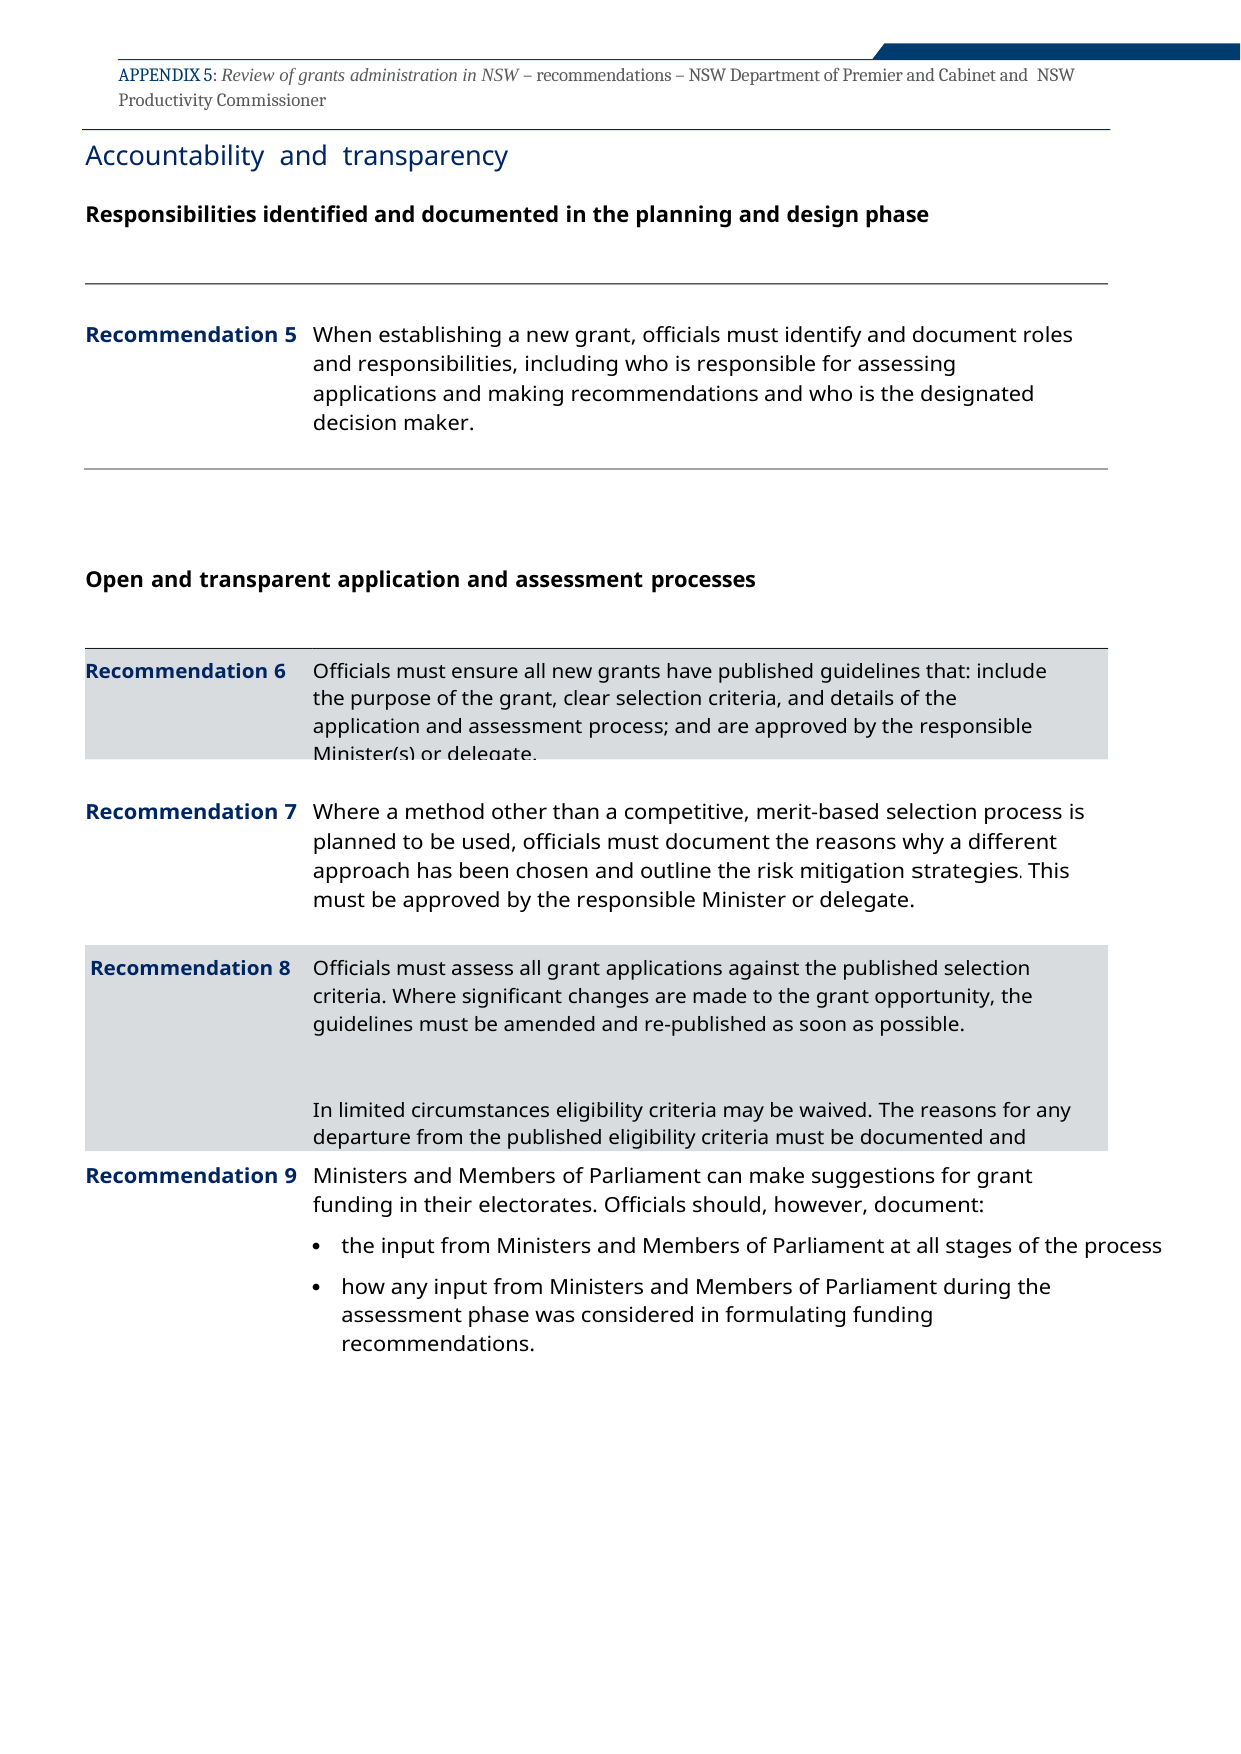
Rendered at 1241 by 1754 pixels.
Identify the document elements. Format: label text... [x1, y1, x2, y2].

text Open and transparent application and assessment processes [85, 563, 1194, 593]
text Recommendation 9 Ministers and Members of Parliament can make suggestions for grant funding in their electorates. Officials should, however, document: [85, 1152, 1055, 1219]
text Accountability and transparency [85, 137, 1194, 173]
text Recommendation 5 When establishing a new grant, officials must identify and document roles and responsibilities, including who is responsible for assessing applications and making recommendations and who is the designated decision maker. [85, 320, 1082, 436]
list how any input from Ministers and Members of Parliament during the assessment phase was considered in formulating funding recommendations. [313, 1272, 1087, 1357]
text APPENDIX 5: Review of grants administration in NSW – recommendations – NSW Department of Premier and Cabinet and NSW Productivity Commissioner [118, 64, 1079, 111]
text Recommendation 7 Where a method other than a competitive, merit-based selection process is planned to be used, officials must document the reasons why a different approach has been chosen and outline the risk mitigation strategies. This must be approved by the responsible Minister or delegate. [85, 797, 1086, 914]
text Responsibilities identified and documented in the planning and design phase [85, 199, 1194, 229]
list the input from Ministers and Members of Parliament at all stages of the process [313, 1231, 1194, 1259]
